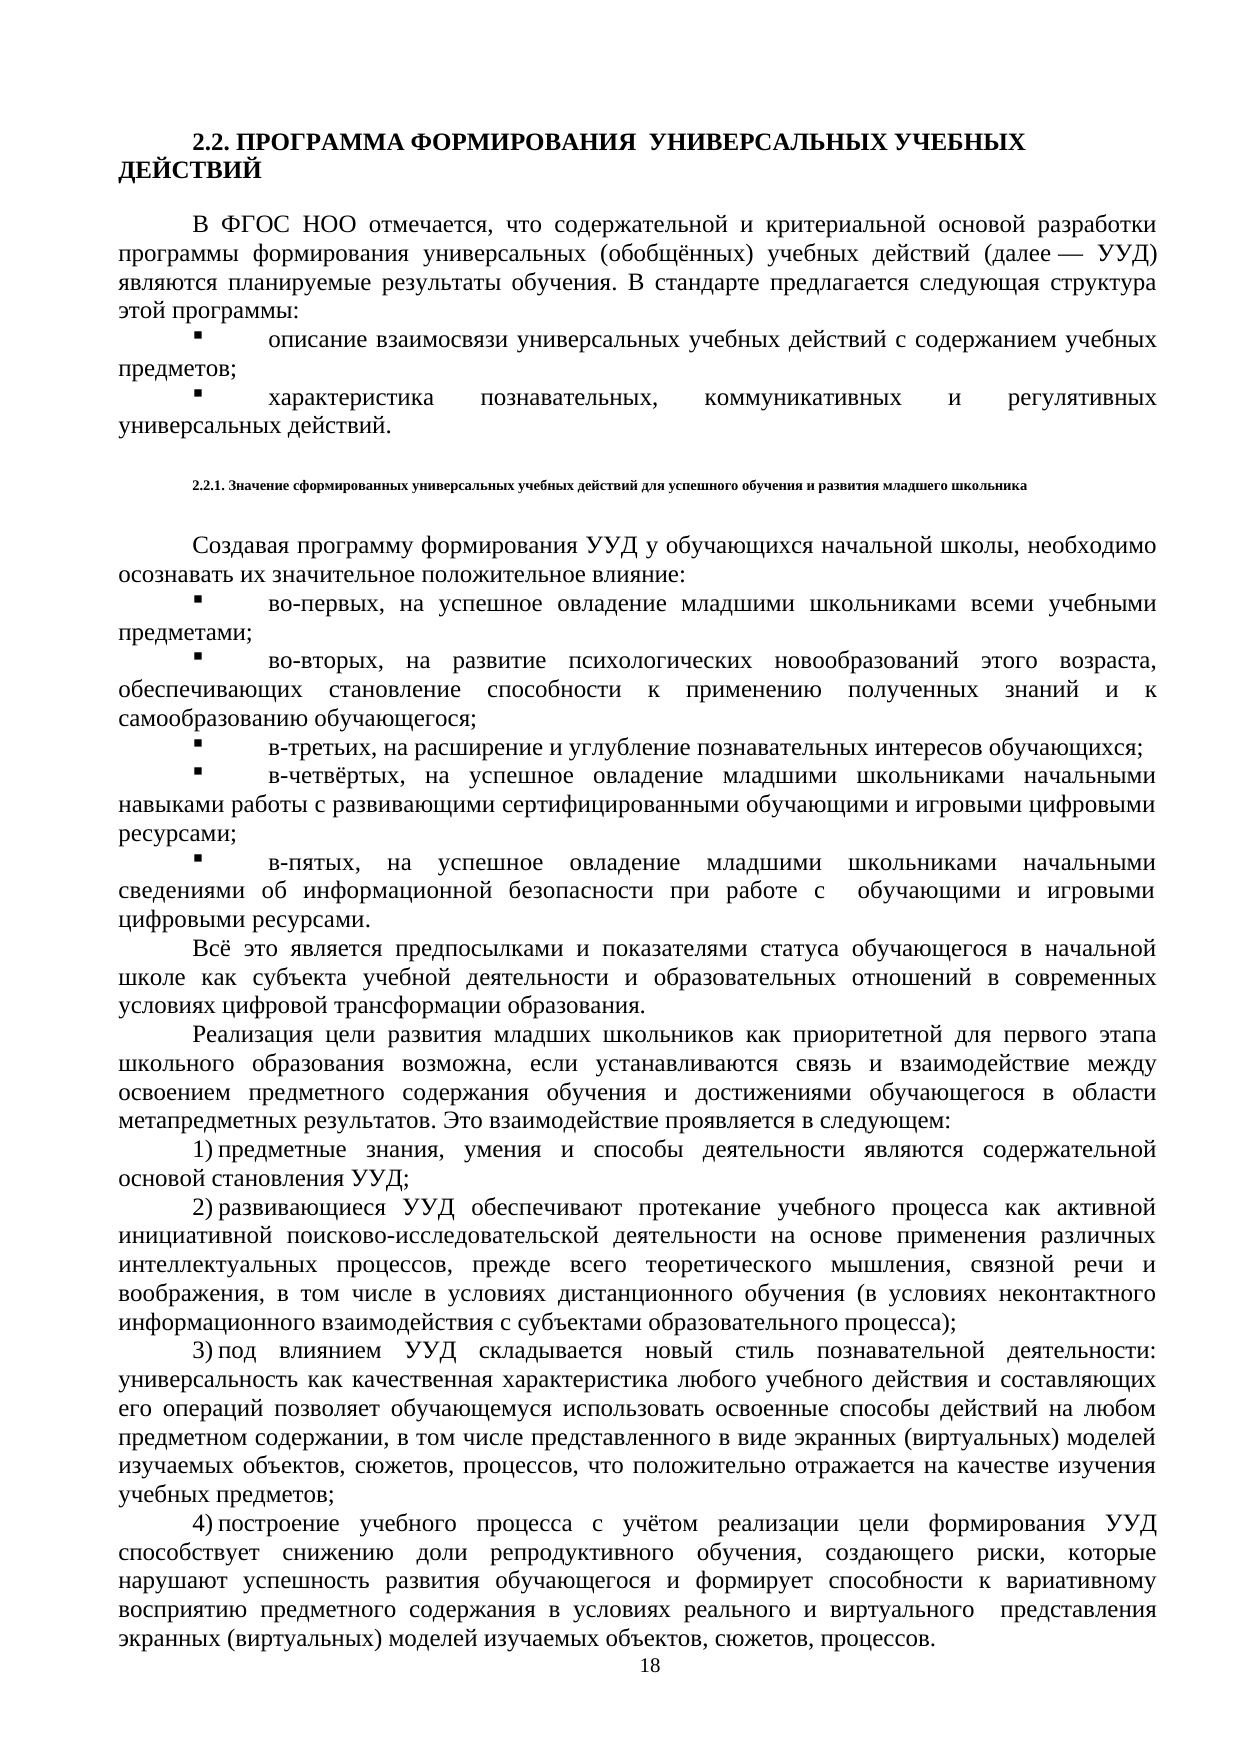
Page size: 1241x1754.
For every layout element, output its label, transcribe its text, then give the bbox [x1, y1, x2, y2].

text 1) предметные знания, умения и способы деятельности являются содержательной основой становления УУД; [118, 1134, 1157, 1192]
list в-четвёртых, на успешное овладение младшими школьниками начальными навыками работы с развивающими сертифицированными обучающими и игровыми цифровыми ресурсами; [118, 761, 1157, 847]
text Создавая программу формирования УУД у обучающихся начальной школы, необходимо осознавать их значительное положительное влияние: [118, 531, 1157, 588]
list характеристика познавательных, коммуникативных и регулятивных универсальных действий. [118, 382, 1157, 439]
list во-первых, на успешное овладение младшими школьниками всеми учебными предметами; [118, 588, 1157, 646]
list в-третьих, на расширение и углубление познавательных интересов обучающихся; [118, 732, 1157, 761]
text 2.2. Программа формирования универсальных учебных действий [118, 127, 1157, 184]
list в-пятых, на успешное овладение младшими школьниками начальными сведениями об информационной безопасности при работе с обучающими и игровыми цифровыми ресурсами. [118, 847, 1157, 933]
text 2) развивающиеся УУД обеспечивают протекание учебного процесса как активной инициативной поисково-исследовательской деятельности на основе применения различных интеллектуальных процессов, прежде всего теоретического мышления, связной речи и воображения, в том числе в условиях дистанционного обучения (в условиях неконтактного информационного взаимодействия с субъектами образовательного процесса); [118, 1192, 1157, 1336]
list описание взаимосвязи универсальных учебных действий с содержанием учебных предметов; [118, 324, 1157, 382]
text 2.2.1. Значение сформированных универсальных учебных действий для успешного обучения и развития младшего школьника [118, 477, 1157, 506]
list во-вторых, на развитие психологических новообразований этого возраста, обеспечивающих становление способности к применению полученных знаний и к самообразованию обучающегося; [118, 646, 1157, 732]
text Всё это является предпосылками и показателями статуса обучающегося в начальной школе как субъекта учебной деятельности и образовательных отношений в современных условиях цифровой трансформации образования. [118, 933, 1157, 1019]
text Реализация цели развития младших школьников как приоритетной для первого этапа школьного образования возможна, если устанавливаются связь и взаимодействие между освоением предметного содержания обучения и достижениями обучающегося в области метапредметных результатов. Это взаимодействие проявляется в следующем: [118, 1019, 1157, 1134]
text В ФГОС НОО отмечается, что содержательной и критериальной основой разработки программы формирования универсальных (обобщённых) учебных действий (далее — УУД) являются планируемые результаты обучения. В стандарте предлагается следующая структура этой программы: [118, 209, 1157, 324]
text 3) под влиянием УУД складывается новый стиль познавательной деятельности: универсальность как качественная характеристика любого учебного действия и составляющих его операций позволяет обучающемуся использовать освоенные способы действий на любом предметном содержании, в том числе представленного в виде экранных (виртуальных) моделей изучаемых объектов, сюжетов, процессов, что положительно отражается на качестве изучения учебных предметов; [118, 1336, 1157, 1508]
text 4) построение учебного процесса с учётом реализации цели формирования УУД способствует снижению доли репродуктивного обучения, создающего риски, которые нарушают успешность развития обучающегося и формирует способности к вариативному восприятию предметного содержания в условиях реального и виртуального представления экранных (виртуальных) моделей изучаемых объектов, сюжетов, процессов. [118, 1508, 1157, 1652]
